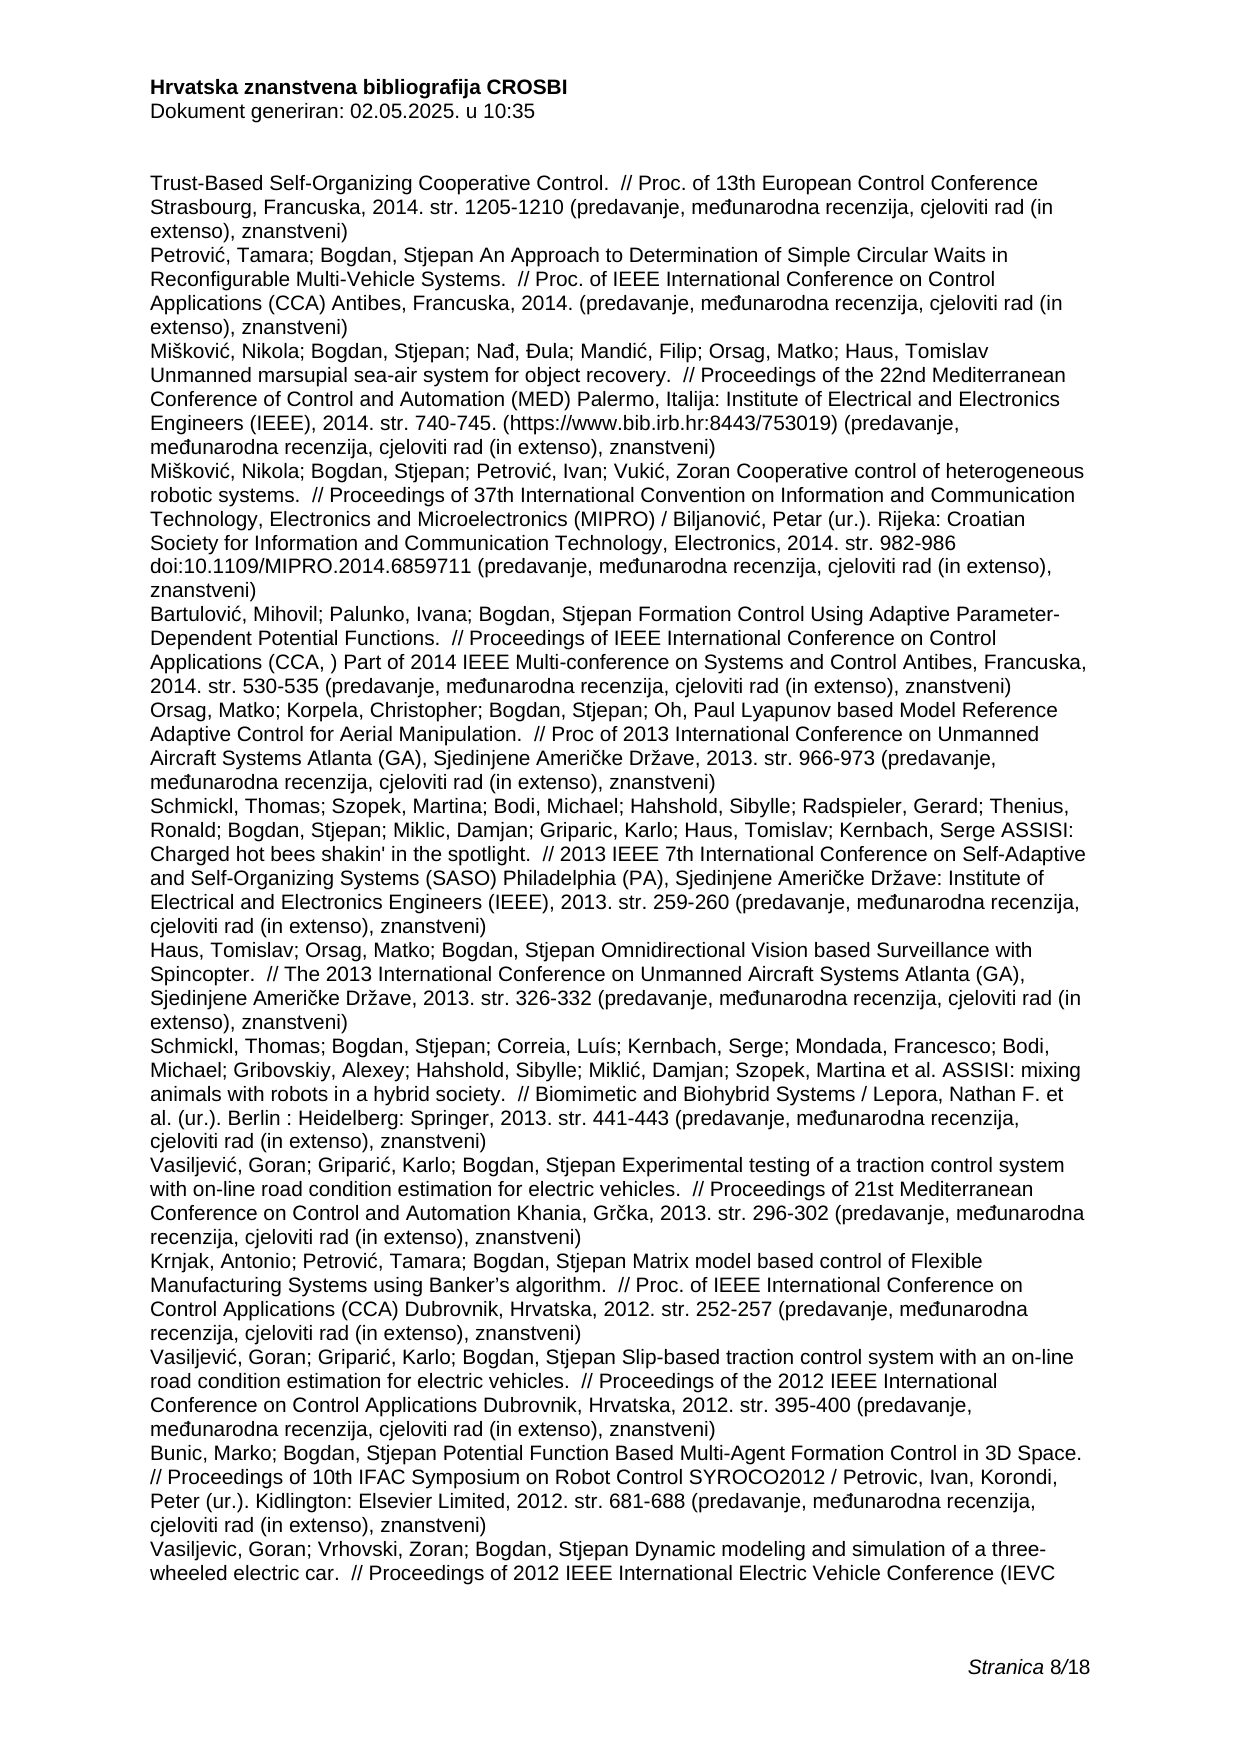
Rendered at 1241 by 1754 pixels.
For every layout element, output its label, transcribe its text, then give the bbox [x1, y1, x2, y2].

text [150, 1537, 1090, 1584]
text Schmickl, Thomas; Szopek, Martina; Bodi, Michael; Hahshold, Sibylle; Radspieler, Gerard; Thenius, Ronald; Bogdan, Stjepan; Miklic, Damjan; Griparic, Karlo; Haus, Tomislav; Kernbach, Serge [150, 794, 1090, 938]
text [150, 171, 1090, 243]
text Mišković, Nikola; Bogdan, Stjepan; Petrović, Ivan; Vukić, Zoran [150, 458, 1090, 602]
text Schmickl, Thomas; Bogdan, Stjepan; Correia, Luís; Kernbach, Serge; Mondada, Francesco; Bodi, Michael; Gribovskiy, Alexey; Hahshold, Sibylle; Miklić, Damjan; Szopek, Martina et al. [150, 1033, 1090, 1153]
text Petrović, Tamara; Bogdan, Stjepan [150, 243, 1090, 339]
text Orsag, Matko; Korpela, Christopher; Bogdan, Stjepan; Oh, Paul [150, 698, 1090, 794]
text Mišković, Nikola; Bogdan, Stjepan; Nađ, Đula; Mandić, Filip; Orsag, Matko; Haus, Tomislav [150, 339, 1090, 458]
text Haus, Tomislav; Orsag, Matko; Bogdan, Stjepan [150, 938, 1090, 1033]
text Krnjak, Antonio; Petrović, Tamara; Bogdan, Stjepan [150, 1249, 1090, 1345]
text Vasiljević, Goran; Griparić, Karlo; Bogdan, Stjepan [150, 1345, 1090, 1441]
text Vasiljević, Goran; Griparić, Karlo; Bogdan, Stjepan [150, 1153, 1090, 1249]
text Bunic, Marko; Bogdan, Stjepan [150, 1441, 1090, 1537]
text Bartulović, Mihovil; Palunko, Ivana; Bogdan, Stjepan [150, 602, 1090, 698]
